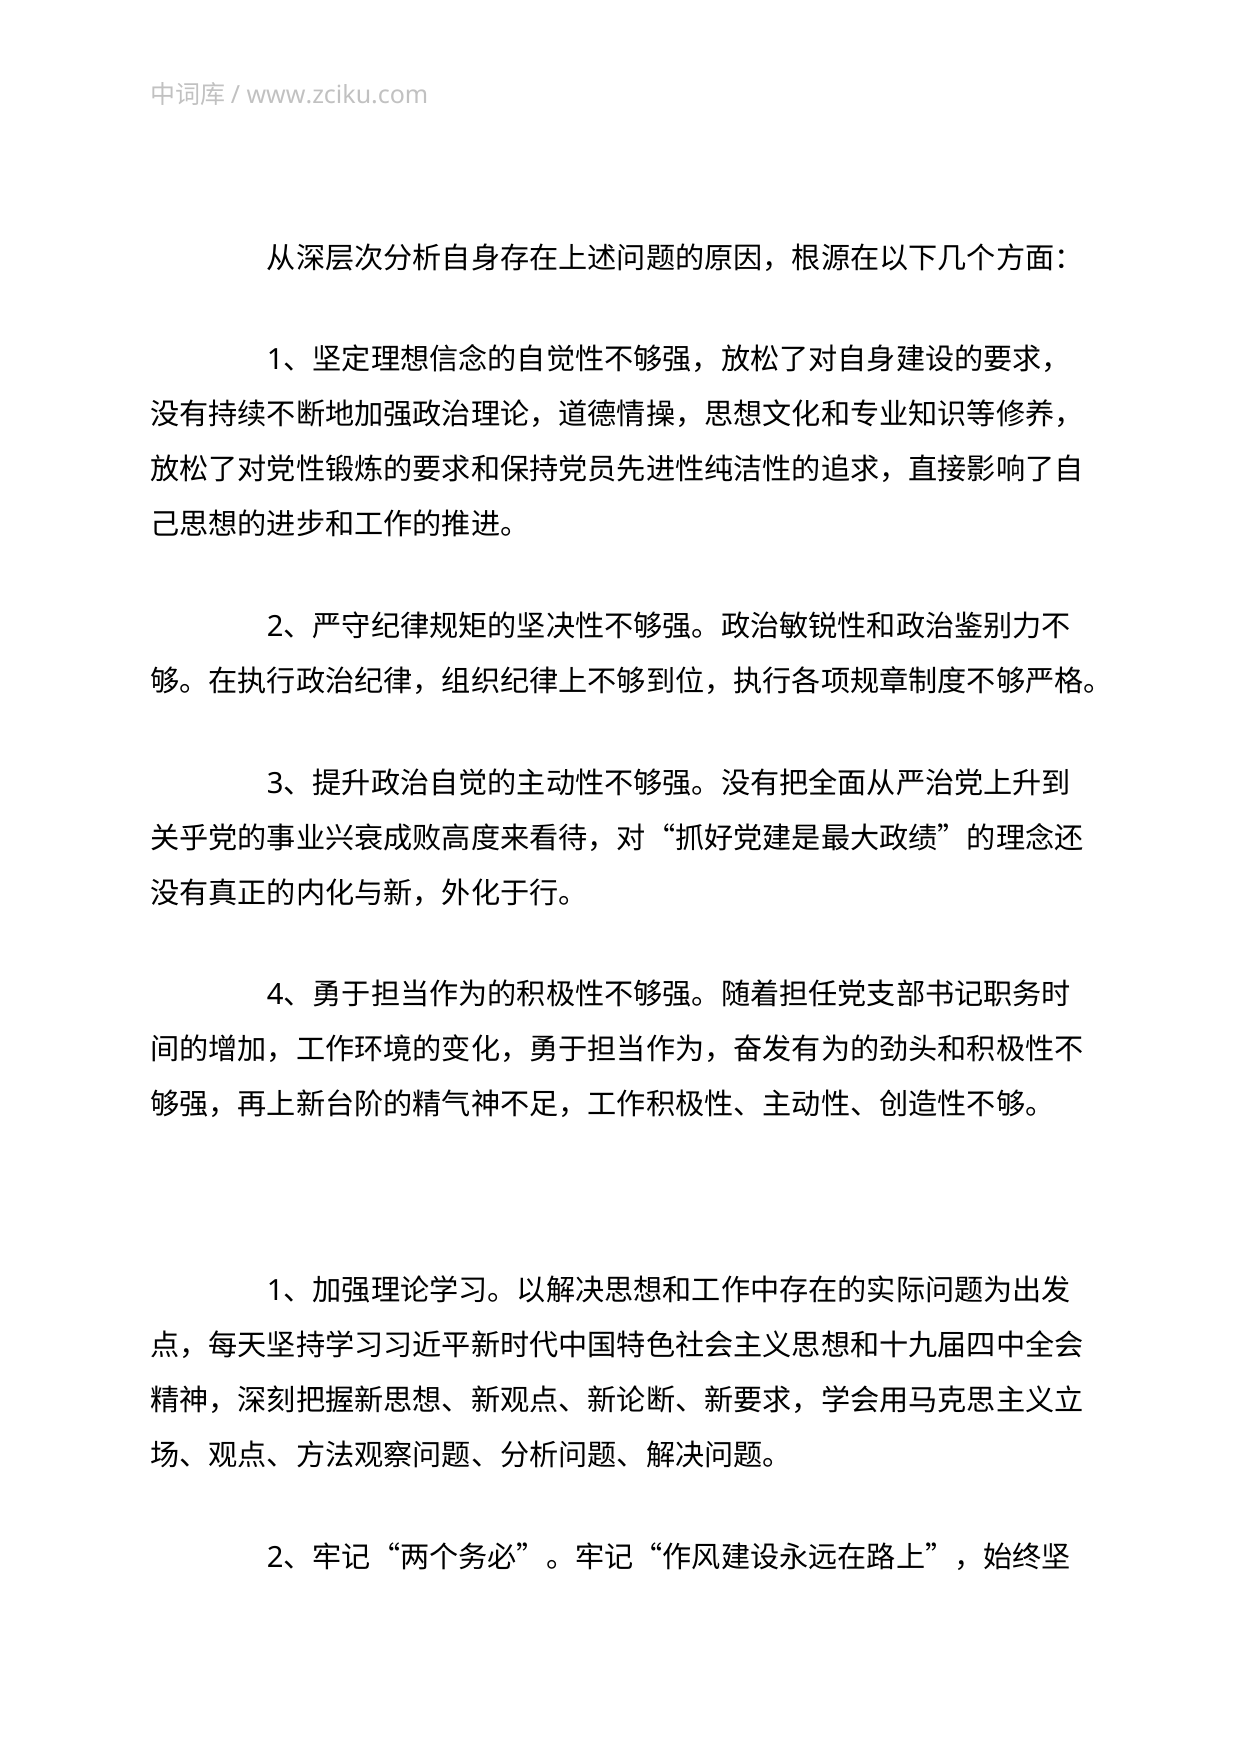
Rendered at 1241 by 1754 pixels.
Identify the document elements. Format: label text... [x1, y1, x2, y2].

text 3、提升政治自觉的主动性不够强。没有把全面从严治党上升到关乎党的事业兴衰成败高度来看待，对“抓好党建是最大政绩”的理念还没有真正的内化与新，外化于行。 [150, 759, 1090, 911]
text 从深层次分析自身存在上述问题的原因，根源在以下几个方面： [150, 234, 1090, 276]
text 4、勇于担当作为的积极性不够强。随着担任党支部书记职务时间的增加，工作环境的变化，勇于担当作为，奋发有为的劲头和积极性不够强，再上新台阶的精气神不足，工作积极性、主动性、创造性不够。 [150, 971, 1090, 1123]
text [150, 1533, 1090, 1576]
text 2、严守纪律规矩的坚决性不够强。政治敏锐性和政治鉴别力不够。在执行政治纪律，组织纪律上不够到位，执行各项规章制度不够严格。 [150, 602, 1090, 700]
text 1、坚定理想信念的自觉性不够强，放松了对自身建设的要求，没有持续不断地加强政治理论，道德情操，思想文化和专业知识等修养，放松了对党性锻炼的要求和保持党员先进性纯洁性的追求，直接影响了自己思想的进步和工作的推进。 [150, 336, 1090, 543]
text 1、加强理论学习。以解决思想和工作中存在的实际问题为出发点，每天坚持学习习近平新时代中国特色社会主义思想和十九届四中全会精神，深刻把握新思想、新观点、新论断、新要求，学会用马克思主义立场、观点、方法观察问题、分析问题、解决问题。 [150, 1267, 1090, 1474]
